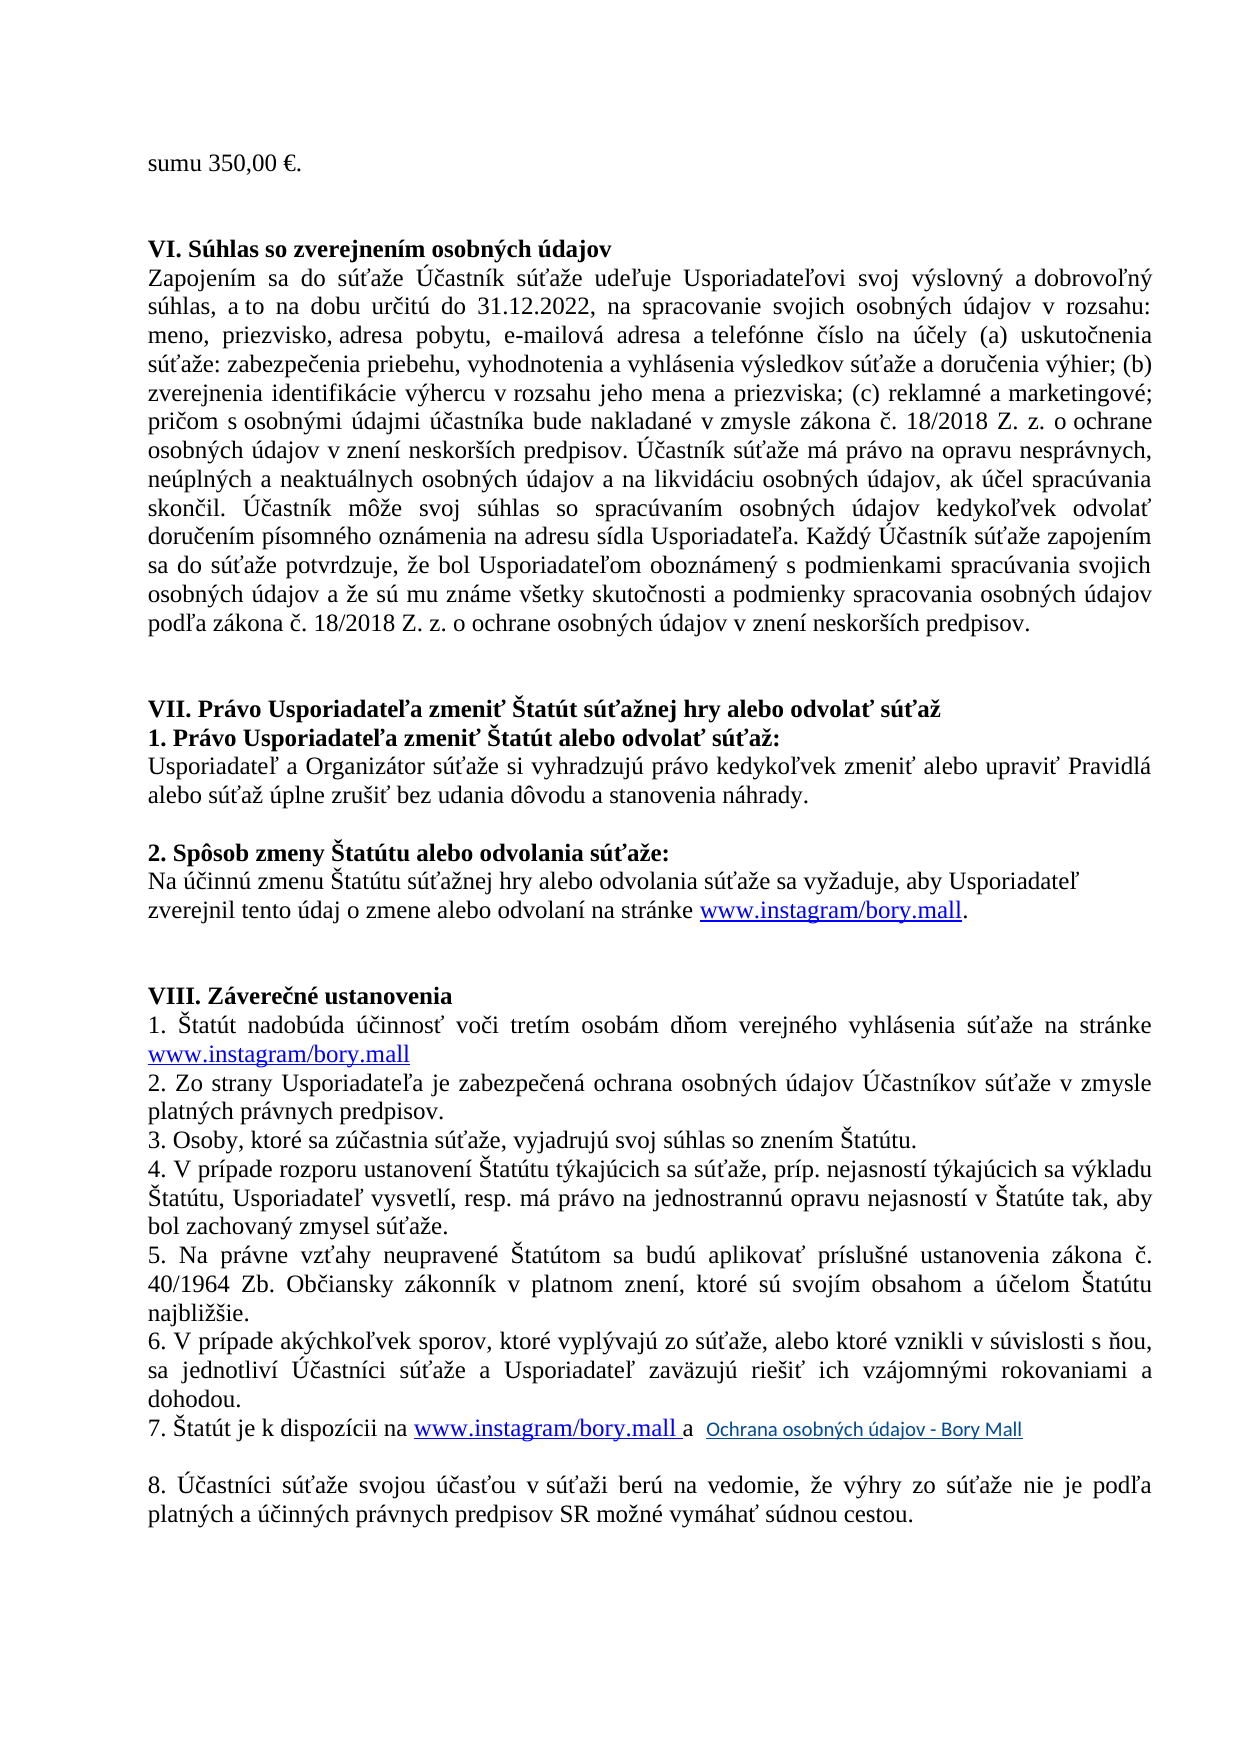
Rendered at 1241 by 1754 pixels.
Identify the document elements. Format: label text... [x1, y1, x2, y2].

text VI. Súhlas so zverejnením osobných údajov [148, 234, 1152, 263]
text 4. V prípade rozporu ustanovení Štatútu týkajúcich sa súťaže, príp. nejasností týkajúcich sa výkladu Štatútu, Usporiadateľ vysvetlí, resp. má právo na jednostrannú opravu nejasností v Štatúte tak, aby bol zachovaný zmysel súťaže. [148, 1154, 1152, 1240]
text 8. Účastníci súťaže svojou účasťou v súťaži berú na vedomie, že výhry zo súťaže nie je podľa platných a účinných právnych predpisov SR možné vymáhať súdnou cestou. [148, 1470, 1152, 1528]
text VII. Právo Usporiadateľa zmeniť Štatút súťažnej hry alebo odvolať súťaž [148, 694, 1152, 723]
text 7. Štatút je k dispozícii na www.instagram/bory.mall a Ochrana osobných údajov - Bory Mall [148, 1413, 1152, 1441]
text 1. Štatút nadobúda účinnosť voči tretím osobám dňom verejného vyhlásenia súťaže na stránke www.instagram/bory.mall [148, 1010, 1152, 1068]
text Na účinnú zmenu Štatútu súťažnej hry alebo odvolania súťaže sa vyžaduje, aby Usporiadateľ zverejnil tento údaj o zmene alebo odvolaní na stránke www.instagram/bory.mall. [148, 866, 1152, 924]
text 2. Spôsob zmeny Štatútu alebo odvolania súťaže: [148, 838, 1152, 866]
text 3. Osoby, ktoré sa zúčastnia súťaže, vyjadrujú svoj súhlas so znením Štatútu. [148, 1125, 1152, 1154]
text 6. V prípade akýchkoľvek sporov, ktoré vyplývajú zo súťaže, alebo ktoré vznikli v súvislosti s ňou, sa jednotliví Účastníci súťaže a Usporiadateľ zaväzujú riešiť ich vzájomnými rokovaniami a dohodou. [148, 1326, 1152, 1413]
text VIII. Záverečné ustanovenia [148, 981, 1152, 1010]
text 5. Na právne vzťahy neupravené Štatútom sa budú aplikovať príslušné ustanovenia zákona č. 40/1964 Zb. Občiansky zákonník v platnom znení, ktoré sú svojím obsahom a účelom Štatútu najbližšie. [148, 1240, 1152, 1326]
text 2. Zo strany Usporiadateľa je zabezpečená ochrana osobných údajov Účastníkov súťaže v zmysle platných právnych predpisov. [148, 1068, 1152, 1125]
text 1. Právo Usporiadateľa zmeniť Štatút alebo odvolať súťaž: [148, 723, 1152, 751]
text Zapojením sa do súťaže Účastník súťaže udeľuje Usporiadateľovi svoj výslovný a dobrovoľný súhlas, a to na dobu určitú do 31.12.2022, na spracovanie svojich osobných údajov v rozsahu: meno, priezvisko, adresa pobytu, e-mailová adresa a telefónne číslo na účely (a) uskutočnenia súťaže: zabezpečenia priebehu, vyhodnotenia a vyhlásenia výsledkov súťaže a doručenia výhier; (b) zverejnenia identifikácie výhercu v rozsahu jeho mena a priezviska; (c) reklamné a marketingové; pričom s osobnými údajmi účastníka bude nakladané v zmysle zákona č. 18/2018 Z. z. o ochrane osobných údajov v znení neskorších predpisov. Účastník súťaže má právo na opravu nesprávnych, neúplných a neaktuálnych osobných údajov a na likvidáciu osobných údajov, ak účel spracúvania skončil. Účastník môže svoj súhlas so spracúvaním osobných údajov kedykoľvek odvolať doručením písomného oznámenia na adresu sídla Usporiadateľa. Každý Účastník súťaže zapojením sa do súťaže potvrdzuje, že bol Usporiadateľom oboznámený s podmienkami spracúvania svojich osobných údajov a že sú mu známe všetky skutočnosti a podmienky spracovania osobných údajov podľa zákona č. 18/2018 Z. z. o ochrane osobných údajov v znení neskorších predpisov. [148, 263, 1152, 636]
text Usporiadateľ a Organizátor súťaže si vyhradzujú právo kedykoľvek zmeniť alebo upraviť Pravidlá alebo súťaž úplne zrušiť bez udania dôvodu a stanovenia náhrady. [148, 751, 1152, 809]
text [148, 148, 1152, 176]
